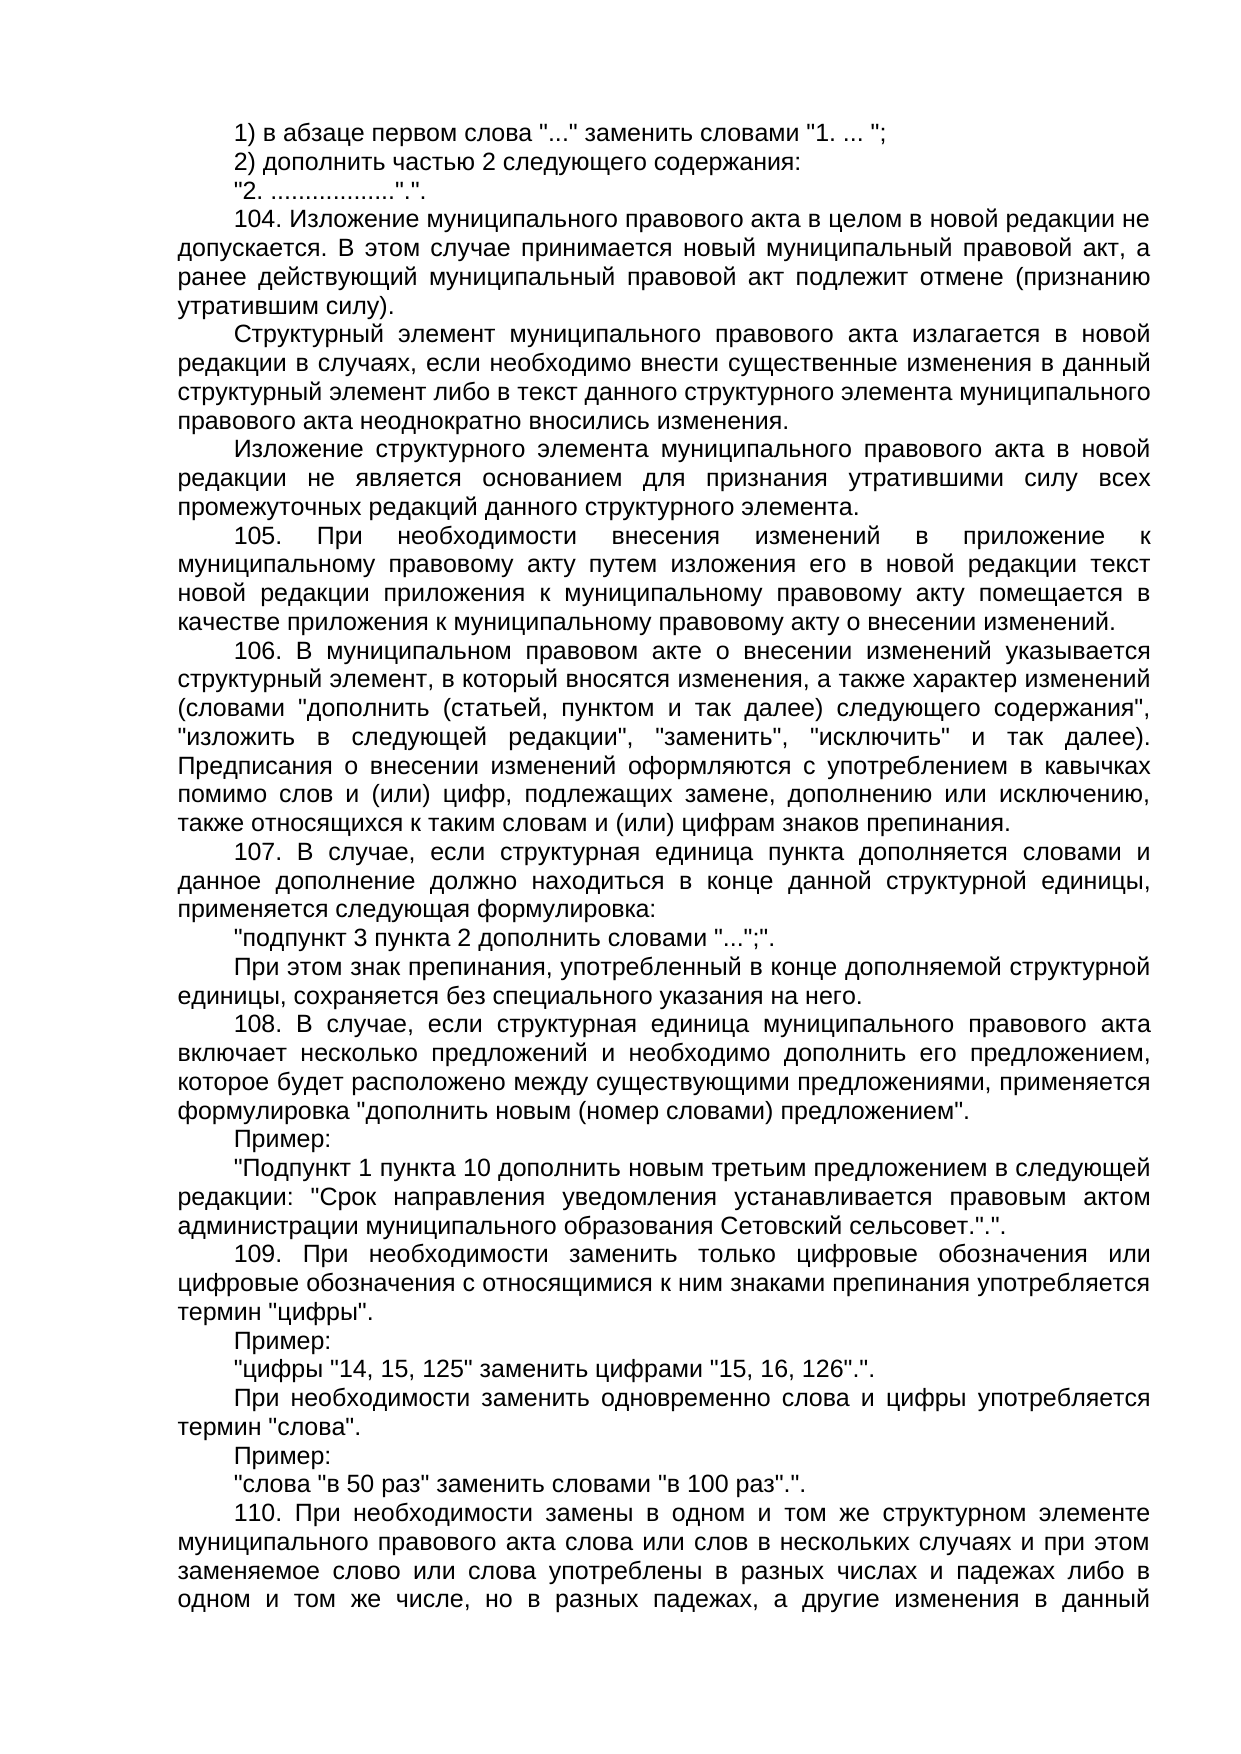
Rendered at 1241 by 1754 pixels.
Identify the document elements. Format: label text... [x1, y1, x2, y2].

text При необходимости заменить одновременно слова и цифры употребляется термин "слова". [177, 1383, 1152, 1441]
text 105. При необходимости внесения изменений в приложение к муниципальному правовому акту путем изложения его в новой редакции текст новой редакции приложения к муниципальному правовому акту помещается в качестве приложения к муниципальному правовому акту о внесении изменений. [177, 521, 1152, 636]
text 2) дополнить частью 2 следующего содержания: [177, 147, 1152, 176]
text "слова "в 50 раз" заменить словами "в 100 раз".". [177, 1469, 1152, 1498]
text 104. Изложение муниципального правового акта в целом в новой редакции не допускается. В этом случае принимается новый муниципальный правовой акт, а ранее действующий муниципальный правовой акт подлежит отмене (признанию утратившим силу). [177, 204, 1152, 319]
text "цифры "14, 15, 125" заменить цифрами "15, 16, 126".". [177, 1354, 1152, 1383]
text Изложение структурного элемента муниципального правового акта в новой редакции не является основанием для признания утратившими силу всех промежуточных редакций данного структурного элемента. [177, 434, 1152, 521]
text "2. ..................".". [177, 176, 1152, 204]
text 109. При необходимости заменить только цифровые обозначения или цифровые обозначения с относящимися к ним знаками препинания употребляется термин "цифры". [177, 1239, 1152, 1326]
text 1) в абзаце первом слова "..." заменить словами "1. ... "; [177, 118, 1152, 147]
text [177, 1498, 1152, 1613]
text Пример: [177, 1326, 1152, 1354]
text Структурный элемент муниципального правового акта излагается в новой редакции в случаях, если необходимо внести существенные изменения в данный структурный элемент либо в текст данного структурного элемента муниципального правового акта неоднократно вносились изменения. [177, 319, 1152, 434]
text 106. В муниципальном правовом акте о внесении изменений указывается структурный элемент, в который вносятся изменения, а также характер изменений (словами "дополнить (статьей, пунктом и так далее) следующего содержания", "изложить в следующей редакции", "заменить", "исключить" и так далее). Предписания о внесении изменений оформляются с употреблением в кавычках помимо слов и (или) цифр, подлежащих замене, дополнению или исключению, также относящихся к таким словам и (или) цифрам знаков препинания. [177, 636, 1152, 837]
text 108. В случае, если структурная единица муниципального правового акта включает несколько предложений и необходимо дополнить его предложением, которое будет расположено между существующими предложениями, применяется формулировка "дополнить новым (номер словами) предложением". [177, 1009, 1152, 1124]
text "подпункт 3 пункта 2 дополнить словами "...";". [177, 923, 1152, 952]
text При этом знак препинания, употребленный в конце дополняемой структурной единицы, сохраняется без специального указания на него. [177, 952, 1152, 1009]
text 107. В случае, если структурная единица пункта дополняется словами и данное дополнение должно находиться в конце данной структурной единицы, применяется следующая формулировка: [177, 837, 1152, 923]
text Пример: [177, 1441, 1152, 1469]
text Пример: [177, 1124, 1152, 1153]
text "Подпункт 1 пункта 10 дополнить новым третьим предложением в следующей редакции: "Срок направления уведомления устанавливается правовым актом администрации муниципального образования Сетовский сельсовет.".". [177, 1153, 1152, 1239]
